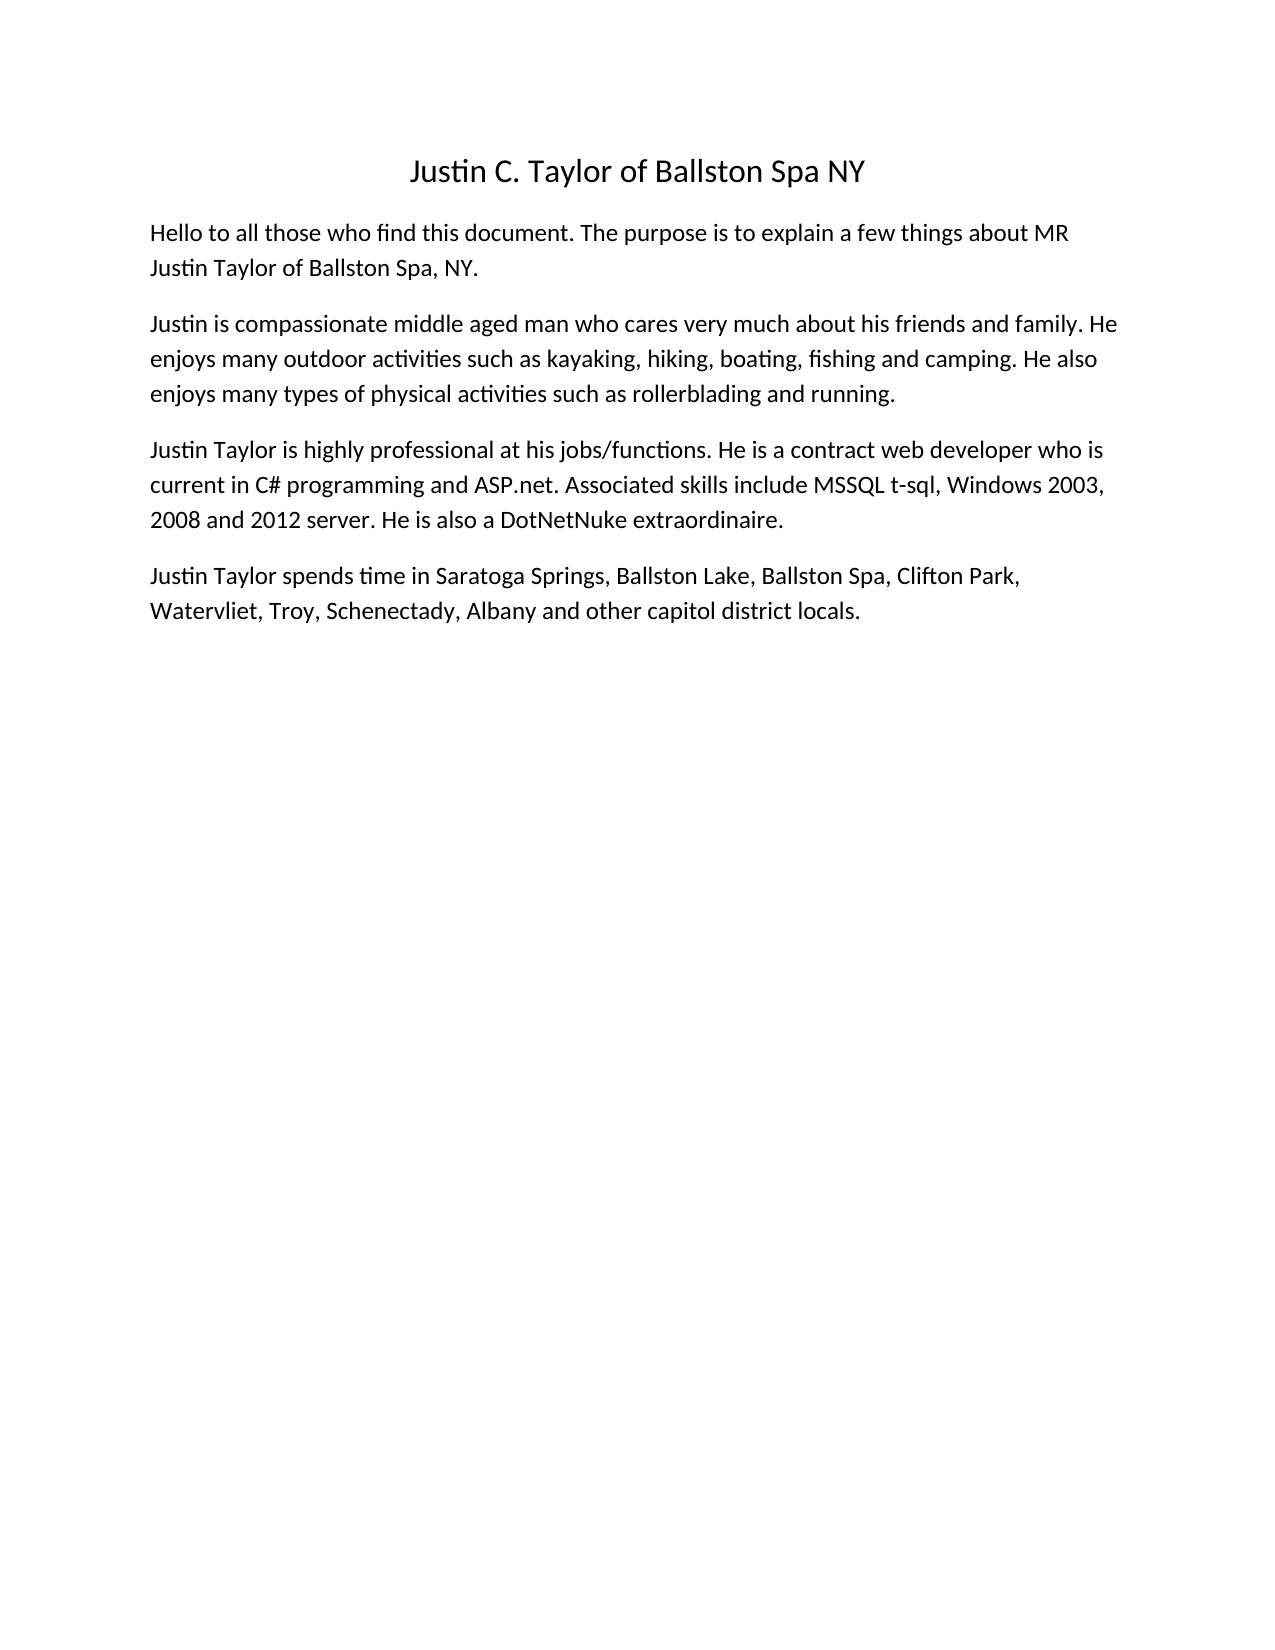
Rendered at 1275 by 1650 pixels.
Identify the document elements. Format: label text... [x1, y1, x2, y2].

text Justin Taylor is highly professional at his jobs/functions. He is a contract web developer who is current in C# programming and ASP.net. Associated skills include MSSQL t-sql, Windows 2003, 2008 and 2012 server. He is also a DotNetNuke extraordinaire. [150, 434, 1125, 535]
text Justin Taylor spends time in Saratoga Springs, Ballston Lake, Ballston Spa, Clifton Park, Watervliet, Troy, Schenectady, Albany and other capitol district locals. [150, 560, 1125, 626]
text Justin C. Taylor of Ballston Spa NY [150, 150, 1125, 191]
text Justin is compassionate middle aged man who cares very much about his friends and family. He enjoys many outdoor activities such as kayaking, hiking, boating, fishing and camping. He also enjoys many types of physical activities such as rollerblading and running. [150, 308, 1125, 409]
text Hello to all those who find this document. The purpose is to explain a few things about MR Justin Taylor of Ballston Spa, NY. [150, 218, 1125, 283]
